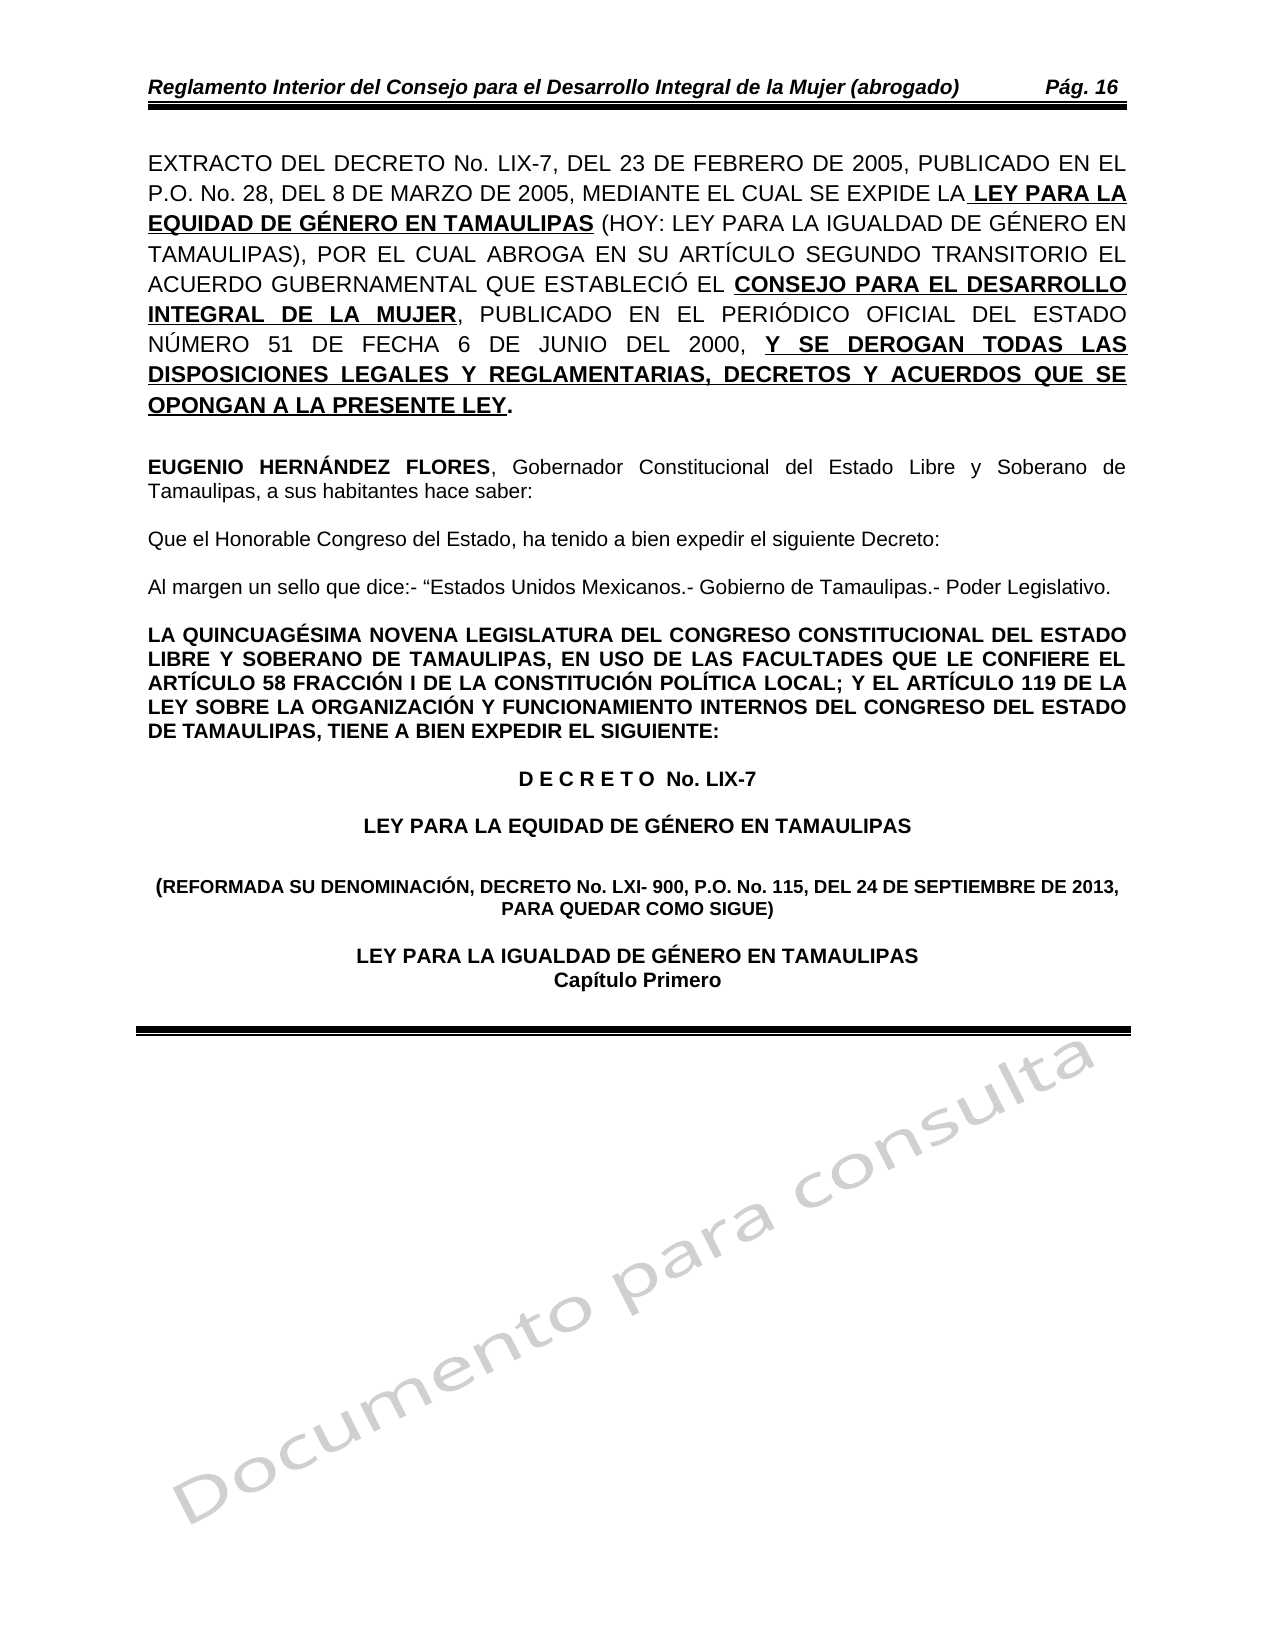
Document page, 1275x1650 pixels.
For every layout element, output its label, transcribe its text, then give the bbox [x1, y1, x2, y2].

text Capítulo Primero [148, 968, 1127, 992]
subtitle D E C R E T O No. LIX-7 [148, 766, 1127, 790]
text Al margen un sello que dice:- “Estados Unidos Mexicanos.- Gobierno de Tamaulipas.- Poder Legislativo. [148, 575, 1127, 599]
text EXTRACTO DEL DECRETO No. LIX-7, DEL 23 DE FEBRERO DE 2005, PUBLICADO EN EL P.O. No. 28, DEL 8 DE MARZO DE 2005, MEDIANTE EL CUAL SE EXPIDE LA LEY PARA LA EQUIDAD DE GÉNERO EN TAMAULIPAS (HOY: LEY PARA LA IGUALDAD DE GÉNERO EN TAMAULIPAS), POR EL CUAL ABROGA EN SU ARTÍCULO SEGUNDO TRANSITORIO EL ACUERDO GUBERNAMENTAL QUE ESTABLECIÓ EL CONSEJO PARA EL DESARROLLO INTEGRAL DE LA MUJER, PUBLICADO EN EL PERIÓDICO OFICIAL DEL ESTADO NÚMERO 51 DE FECHA 6 DE JUNIO DEL 2000, Y SE DEROGAN TODAS LAS DISPOSICIONES LEGALES Y REGLAMENTARIAS, DECRETOS Y ACUERDOS QUE SE OPONGAN A LA PRESENTE LEY. [148, 150, 1127, 384]
text EUGENIO HERNÁNDEZ FLORES, Gobernador Constitucional del Estado Libre y Soberano de Tamaulipas, a sus habitantes hace saber: [148, 455, 1127, 503]
text (REFORMADA SU DENOMINACIÓN, DECRETO No. LXI- 900, P.O. No. 115, DEL 24 DE SEPTIEMBRE DE 2013, PARA QUEDAR COMO SIGUE) [148, 874, 1127, 920]
text LEY PARA LA EQUIDAD DE GÉNERO EN TAMAULIPAS [148, 814, 1127, 838]
text LEY PARA LA IGUALDAD DE GÉNERO EN TAMAULIPAS [148, 944, 1127, 968]
text Que el Honorable Congreso del Estado, ha tenido a bien expedir el siguiente Decreto: [148, 527, 1127, 551]
text LA QUINCUAGÉSIMA NOVENA LEGISLATURA DEL CONGRESO CONSTITUCIONAL DEL ESTADO LIBRE Y SOBERANO DE TAMAULIPAS, EN USO DE LAS FACULTADES QUE LE CONFIERE EL ARTÍCULO 58 FRACCIÓN I DE LA CONSTITUCIÓN POLÍTICA LOCAL; Y EL ARTÍCULO 119 DE LA LEY SOBRE LA ORGANIZACIÓN Y FUNCIONAMIENTO INTERNOS DEL CONGRESO DEL ESTADO DE TAMAULIPAS, TIENE A BIEN EXPEDIR EL SIGUIENTE: [148, 623, 1127, 742]
